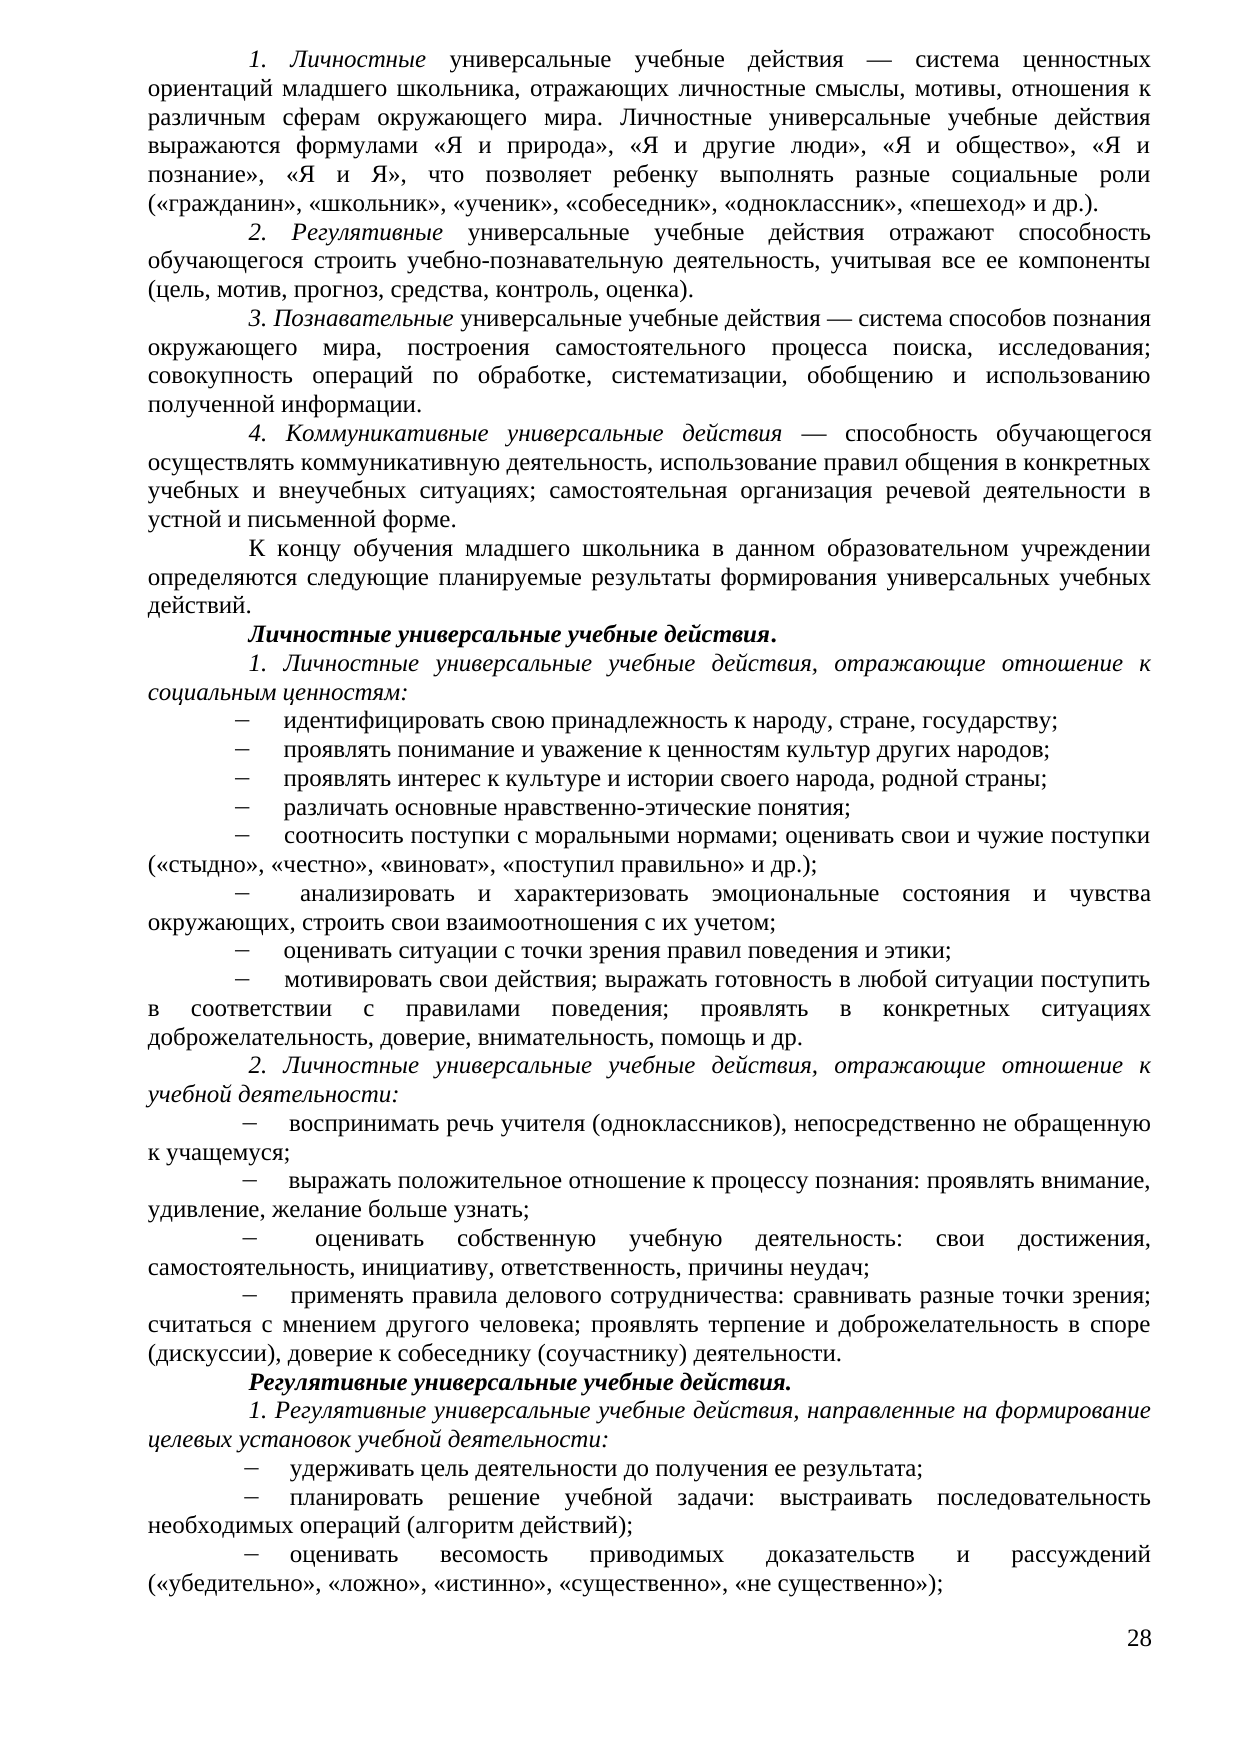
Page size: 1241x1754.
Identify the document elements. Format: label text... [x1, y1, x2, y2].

list оценивать собственную учебную деятельность: свои достижения, самостоятельность, инициативу, ответственность, причины неудач; [148, 1223, 1152, 1281]
text Личностные универсальные учебные действия. [148, 619, 1152, 648]
text 2. Регулятивные универсальные учебные действия отражают способность обучающегося строить учебно-познавательную деятельность, учитывая все ее компоненты (цель, мотив, прогноз, средства, контроль, оценка). [148, 217, 1152, 303]
list оценивать ситуации с точки зрения правил поведения и этики; [148, 936, 1152, 964]
list применять правила делового сотрудничества: сравнивать разные точки зрения; считаться с мнением другого человека; проявлять терпение и доброжелательность в споре (дискуссии), доверие к собеседнику (соучастнику) деятельности. [148, 1281, 1152, 1367]
list выражать положительное отношение к процессу познания: проявлять внимание, удивление, желание больше узнать; [148, 1166, 1152, 1223]
text 4. Коммуникативные универсальные действия — способность обучающегося осуществлять коммуникативную деятельность, использование правил общения в конкретных учебных и внеучебных ситуациях; самостоятельная организация речевой деятельности в устной и письменной форме. [148, 418, 1152, 533]
list проявлять интерес к культуре и истории своего народа, родной страны; [148, 763, 1152, 792]
list анализировать и характеризовать эмоциональные состояния и чувства окружающих, строить свои взаимоотношения с их учетом; [148, 878, 1152, 936]
text Регулятивные универсальные учебные действия. [148, 1367, 1152, 1396]
list соотносить поступки с моральными нормами; оценивать свои и чужие поступки («стыдно», «честно», «виноват», «поступил правильно» и др.); [148, 821, 1152, 878]
list различать основные нравственно-этические понятия; [148, 792, 1152, 821]
text 1. Личностные универсальные учебные действия, отражающие отношение к социальным ценностям: [148, 648, 1152, 706]
list идентифицировать свою принадлежность к народу, стране, государству; [148, 706, 1152, 734]
text 1. Личностные универсальные учебные действия — система ценностных ориентаций младшего школьника, отражающих личностные смыслы, мотивы, отношения к различным сферам окружающего мира. Личностные универсальные учебные действия выражаются формулами «Я и природа», «Я и другие люди», «Я и общество», «Я и познание», «Я и Я», что позволяет ребенку выполнять разные социальные роли («гражданин», «школьник», «ученик», «собеседник», «одноклассник», «пешеход» и др.). [148, 44, 1152, 217]
text 1. Регулятивные универсальные учебные действия, направленные на формирование целевых установок учебной деятельности: [148, 1396, 1152, 1453]
list мотивировать свои действия; выражать готовность в любой ситуации поступить в соответствии с правилами поведения; проявлять в конкретных ситуациях доброжелательность, доверие, внимательность, помощь и др. [148, 964, 1152, 1051]
list воспринимать речь учителя (одноклассников), непосредственно не обращенную к учащемуся; [148, 1108, 1152, 1166]
text 3. Познавательные универсальные учебные действия — система способов познания окружающего мира, построения самостоятельного процесса поиска, исследования; совокупность операций по обработке, систематизации, обобщению и использованию полученной информации. [148, 303, 1152, 418]
list удерживать цель деятельности до получения ее результата; [148, 1453, 1152, 1482]
list проявлять понимание и уважение к ценностям культур других народов; [148, 734, 1152, 763]
list планировать решение учебной задачи: выстраивать последовательность необходимых операций (алгоритм действий); [148, 1482, 1152, 1539]
text К концу обучения младшего школьника в данном образовательном учреждении определяются следующие планируемые результаты формирования универсальных учебных действий. [148, 533, 1152, 619]
list оценивать весомость приводимых доказательств и рассуждений («убедительно», «ложно», «истинно», «существенно», «не существенно»); [148, 1539, 1152, 1597]
text 2. Личностные универсальные учебные действия, отражающие отношение к учебной деятельности: [148, 1051, 1152, 1108]
